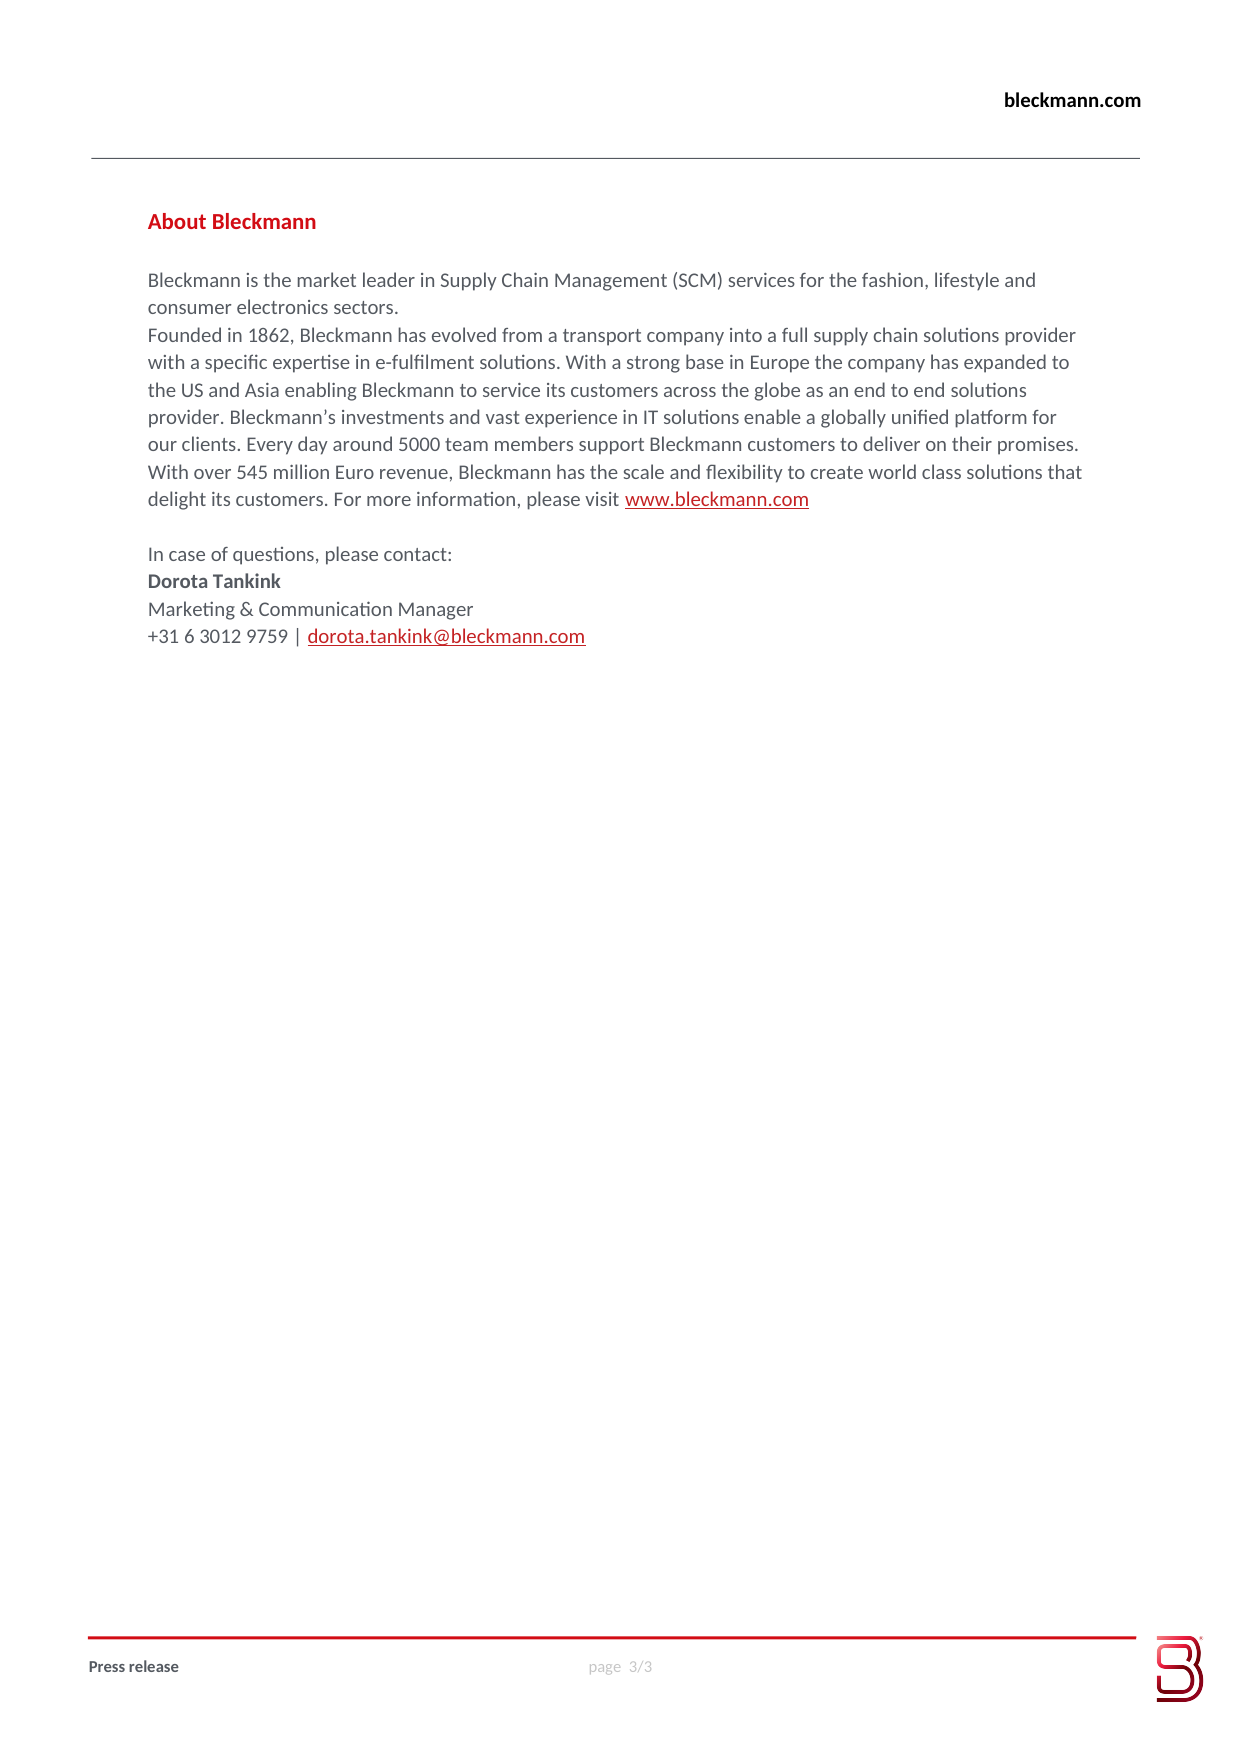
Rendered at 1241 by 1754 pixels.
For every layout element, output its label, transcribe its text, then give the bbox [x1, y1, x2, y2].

text Marketing & Communication Manager [148, 596, 1087, 621]
text Bleckmann is the market leader in Supply Chain Management (SCM) services for the fashion, lifestyle and consumer electronics sectors. [148, 267, 1087, 320]
text About Bleckmann [148, 207, 1087, 235]
text +31 6 3012 9759 | dorota.tankink@bleckmann.com [148, 623, 1087, 649]
text In case of questions, please contact: [148, 541, 1087, 567]
picture [1119, 1605, 1241, 1733]
text Dorota Tankink [148, 568, 1087, 594]
text Founded in 1862, Bleckmann has evolved from a transport company into a full supply chain solutions provider with a specific expertise in e-fulfilment solutions. With a strong base in Europe the company has expanded to the US and Asia enabling Bleckmann to service its customers across the globe as an end to end solutions provider. Bleckmann’s investments and vast experience in IT solutions enable a globally unified platform for our clients. Every day around 5000 team members support Bleckmann customers to deliver on their promises. With over 545 million Euro revenue, Bleckmann has the scale and flexibility to create world class solutions that delight its customers. For more information, please visit www.bleckmann.com [148, 322, 1087, 512]
